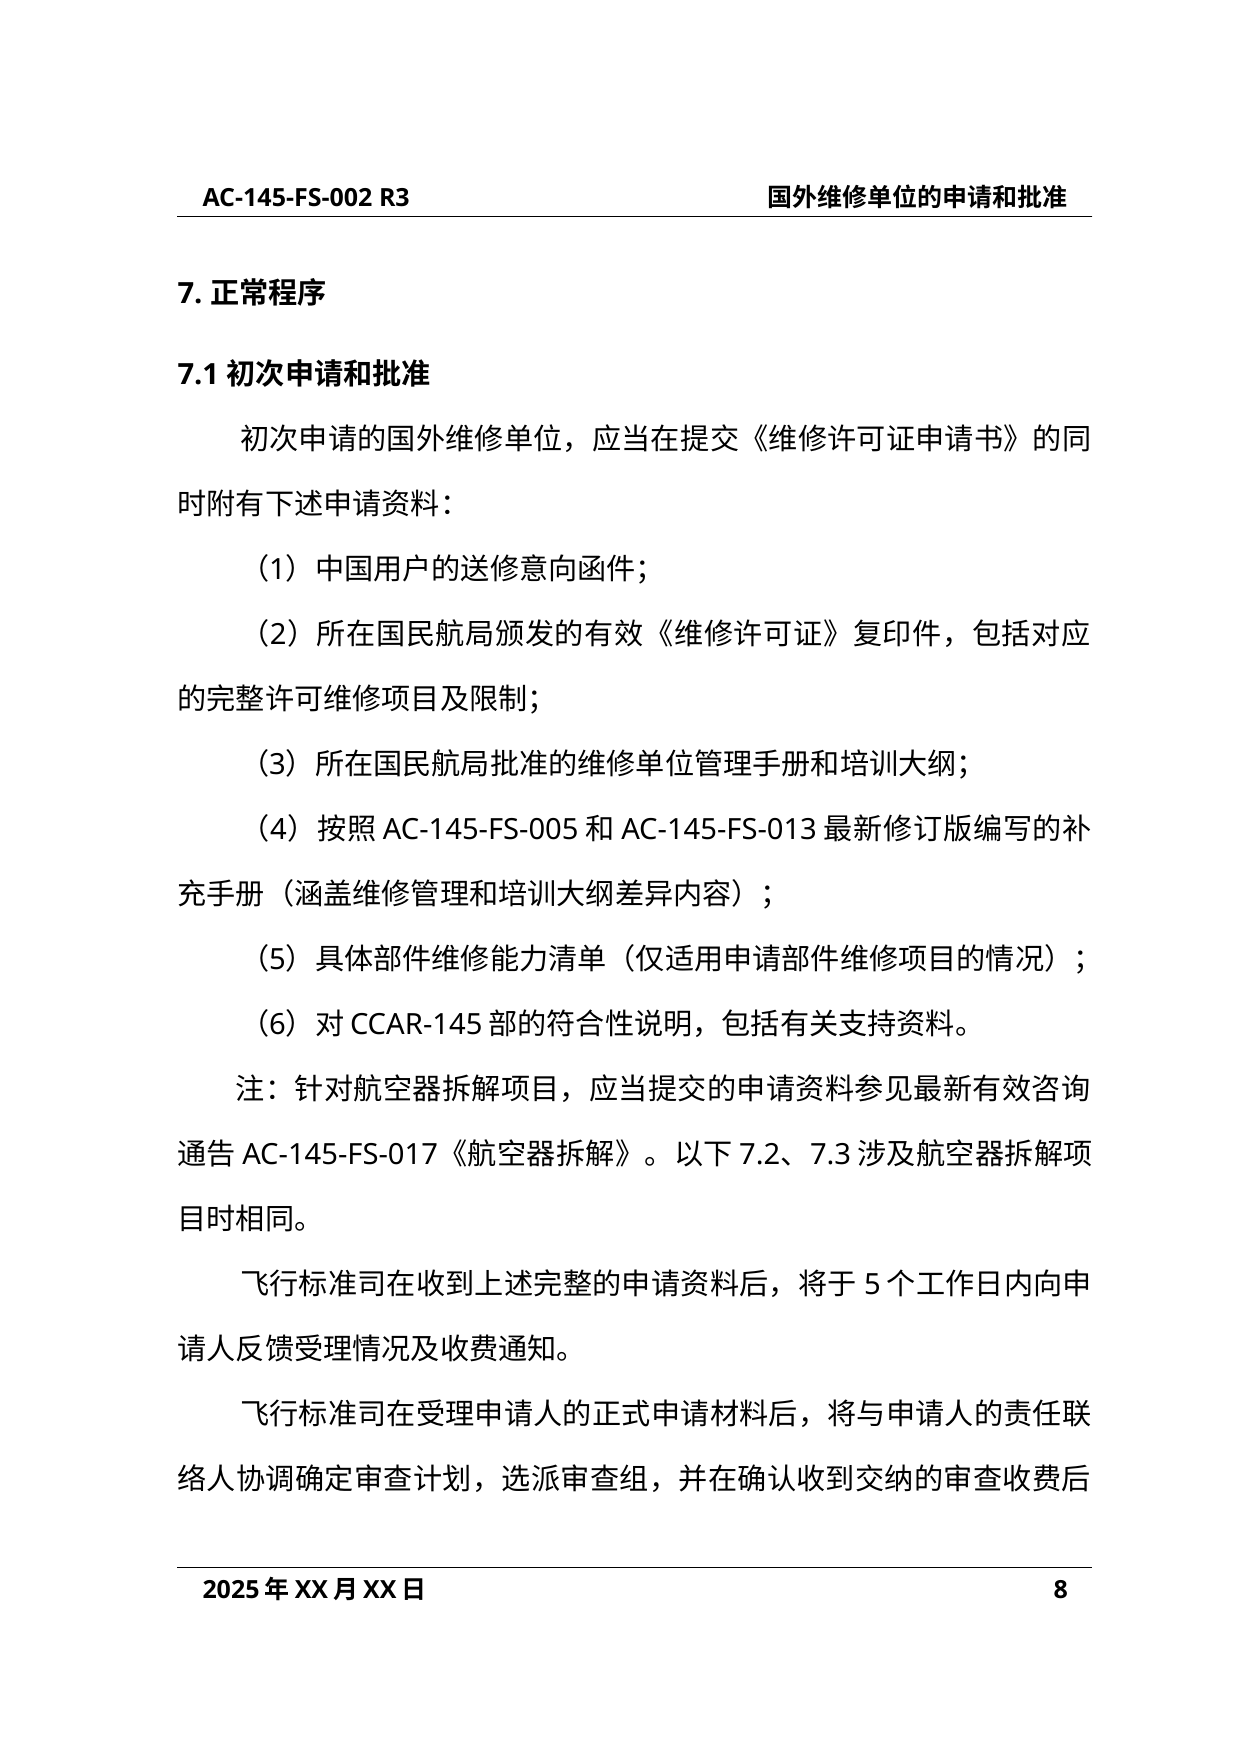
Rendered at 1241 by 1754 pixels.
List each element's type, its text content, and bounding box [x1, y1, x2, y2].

text （1）中国用户的送修意向函件； [177, 534, 1092, 599]
subtitle 7. 正常程序 [177, 258, 1092, 323]
text 注：针对航空器拆解项目，应当提交的申请资料参见最新有效咨询通告AC-145-FS-017《航空器拆解》。以下7.2、7.3涉及航空器拆解项目时相同。 [177, 1054, 1092, 1249]
text （4）按照AC-145-FS-005和AC-145-FS-013最新修订版编写的补充手册（涵盖维修管理和培训大纲差异内容）； [177, 794, 1092, 924]
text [177, 1379, 1092, 1509]
text 飞行标准司在收到上述完整的申请资料后，将于5个工作日内向申请人反馈受理情况及收费通知。 [177, 1249, 1092, 1379]
text （2）所在国民航局颁发的有效《维修许可证》复印件，包括对应的完整许可维修项目及限制； [177, 599, 1092, 729]
text 初次申请的国外维修单位，应当在提交《维修许可证申请书》的同时附有下述申请资料： [177, 404, 1092, 534]
text （5）具体部件维修能力清单（仅适用申请部件维修项目的情况）； [177, 924, 1092, 989]
subtitle 7.1 初次申请和批准 [177, 339, 1092, 404]
text （3）所在国民航局批准的维修单位管理手册和培训大纲； [177, 729, 1092, 794]
text （6）对CCAR-145部的符合性说明，包括有关支持资料。 [177, 989, 1092, 1054]
